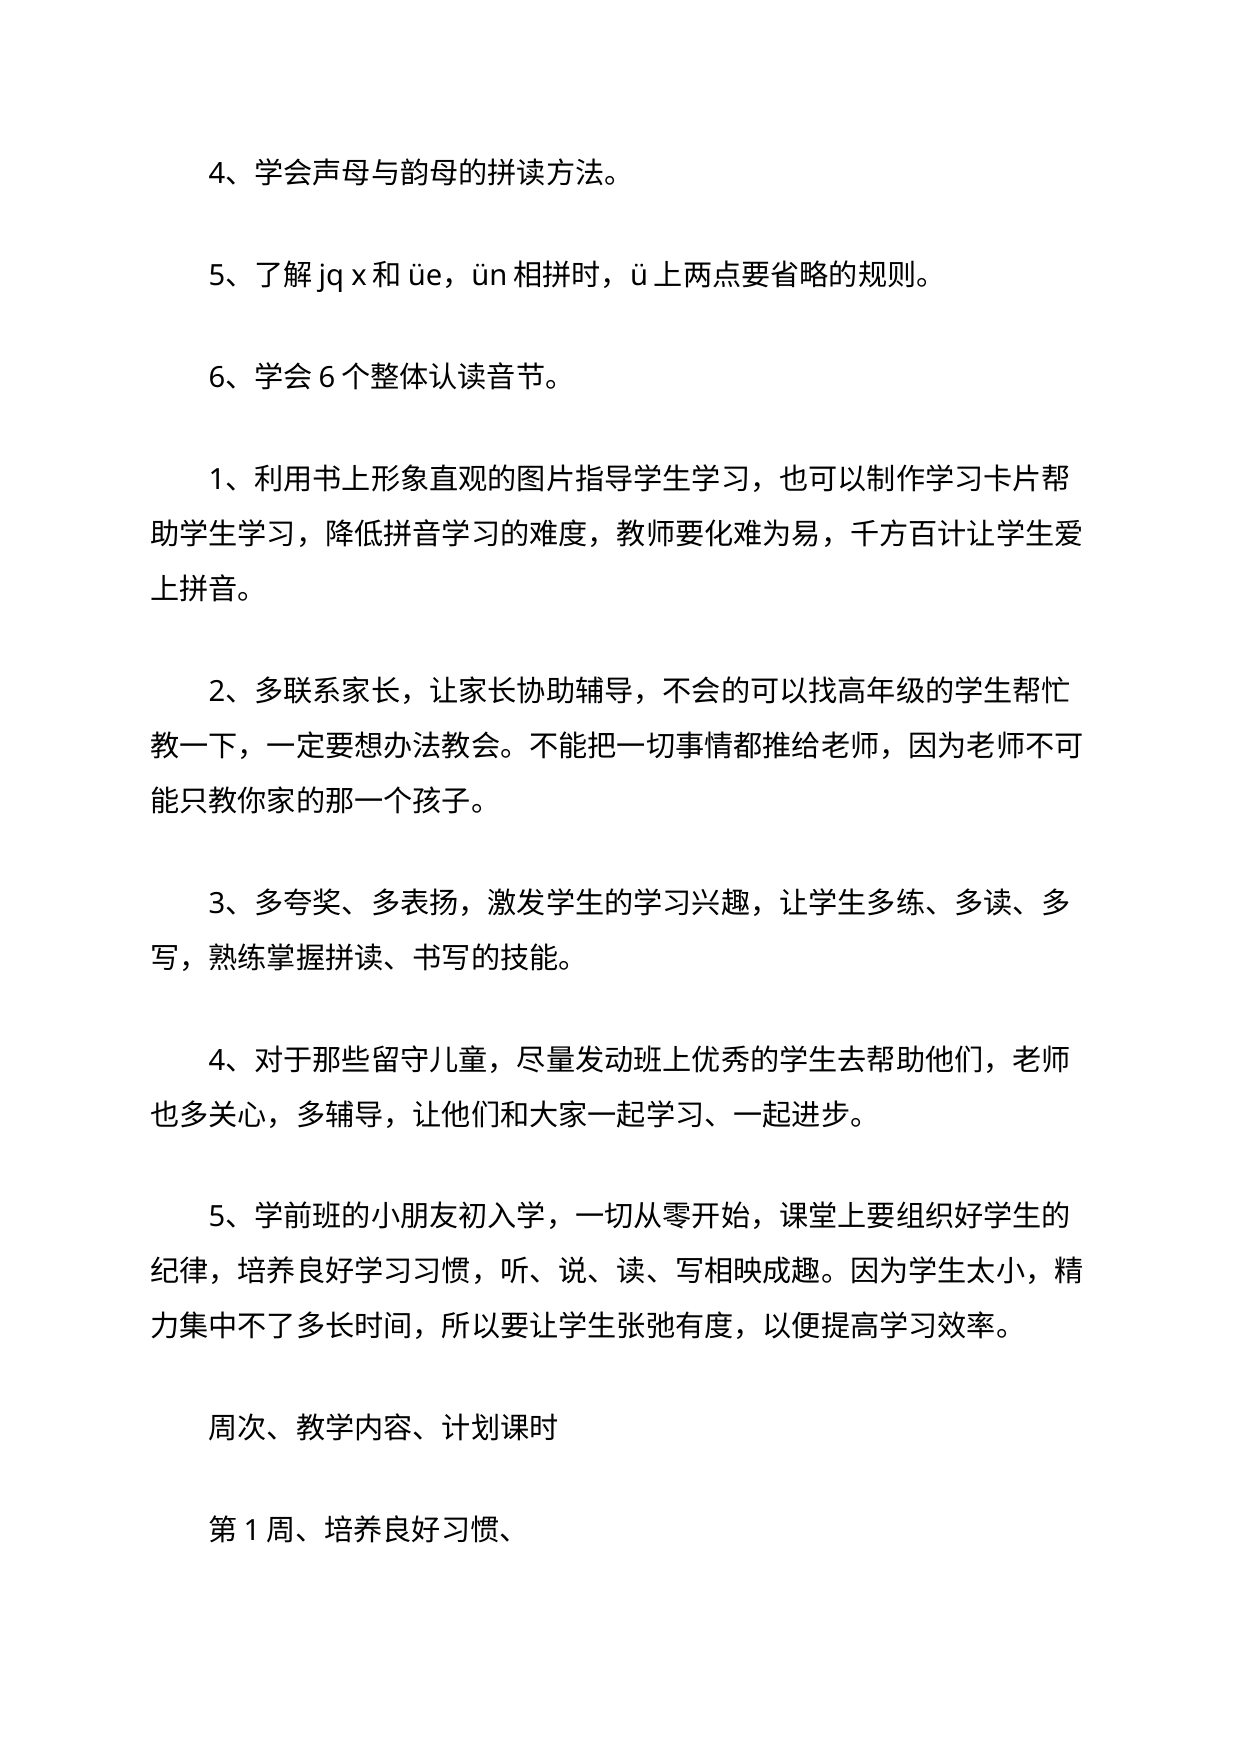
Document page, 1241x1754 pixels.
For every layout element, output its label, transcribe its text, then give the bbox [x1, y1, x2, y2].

text 1、利用书上形象直观的图片指导学生学习，也可以制作学习卡片帮助学生学习，降低拼音学习的难度，教师要化难为易，千方百计让学生爱上拼音。 [150, 456, 1090, 608]
text 5、了解jq x和üe，ün相拼时，ü上两点要省略的规则。 [150, 252, 1090, 294]
text 4、学会声母与韵母的拼读方法。 [150, 150, 1090, 192]
text 周次、教学内容、计划课时 [150, 1404, 1090, 1447]
text 4、对于那些留守儿童，尽量发动班上优秀的学生去帮助他们，老师也多关心，多辅导，让他们和大家一起学习、一起进步。 [150, 1036, 1090, 1133]
text 3、多夸奖、多表扬，激发学生的学习兴趣，让学生多练、多读、多写，熟练掌握拼读、书写的技能。 [150, 879, 1090, 977]
text 6、学会6个整体认读音节。 [150, 354, 1090, 396]
text 第1周、培养良好习惯、 [150, 1506, 1090, 1549]
text 2、多联系家长，让家长协助辅导，不会的可以找高年级的学生帮忙教一下，一定要想办法教会。不能把一切事情都推给老师，因为老师不可能只教你家的那一个孩子。 [150, 668, 1090, 820]
text 5、学前班的小朋友初入学，一切从零开始，课堂上要组织好学生的纪律，培养良好学习习惯，听、说、读、写相映成趣。因为学生太小，精力集中不了多长时间，所以要让学生张弛有度，以便提高学习效率。 [150, 1193, 1090, 1345]
